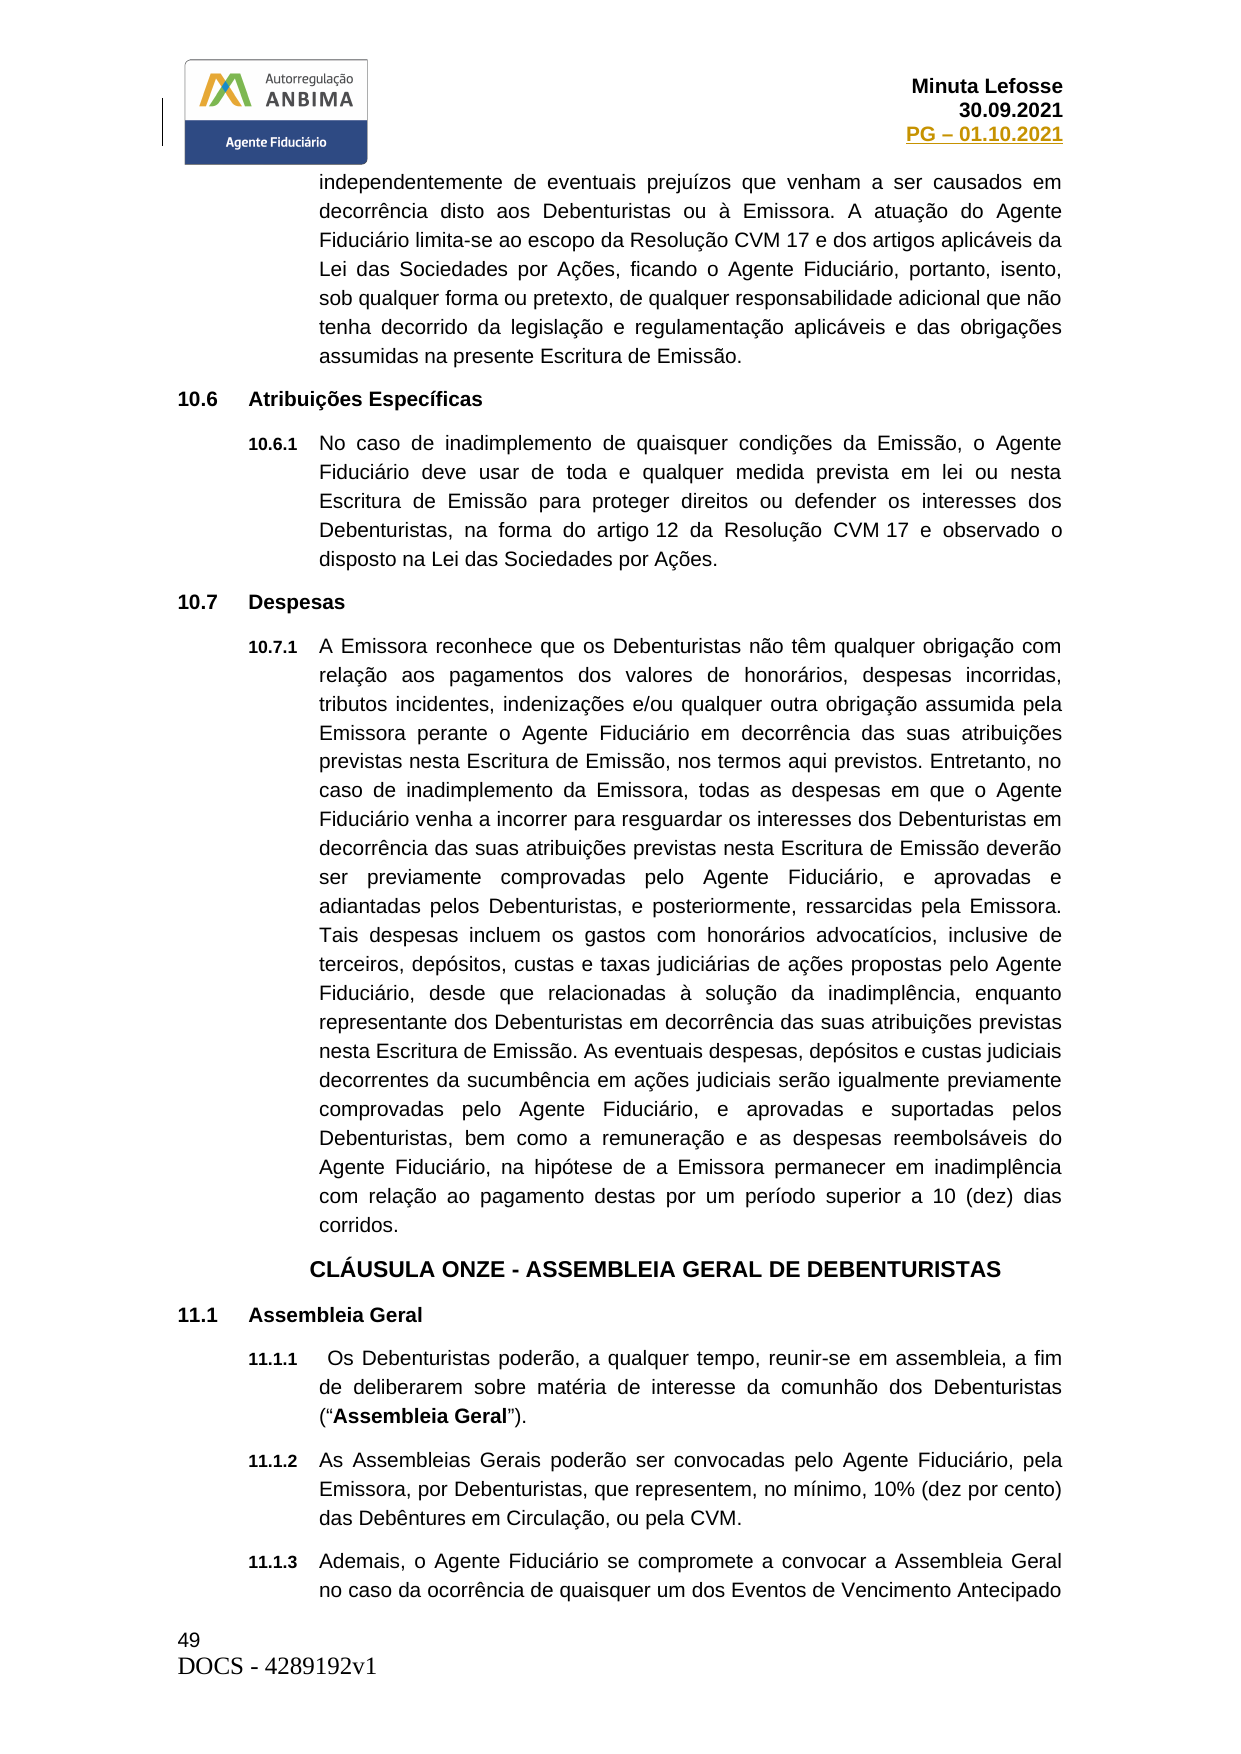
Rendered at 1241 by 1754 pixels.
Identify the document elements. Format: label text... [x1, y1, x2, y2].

text As Assembleias Gerais poderão ser convocadas pelo Agente Fiduciário, pela Emissora, por Debenturistas, que representem, no mínimo, 10% (dez por cento) das Debêntures em Circulação, ou pela CVM. [248, 1448, 1063, 1529]
text No caso de inadimplemento de quaisquer condições da Emissão, o Agente Fiduciário deve usar de toda e qualquer medida prevista em lei ou nesta Escritura de Emissão para proteger direitos ou defender os interesses dos Debenturistas, na forma do artigo 12 da Resolução CVM 17 e observado o disposto na Lei das Sociedades por Ações. [248, 431, 1063, 570]
text Despesas [177, 590, 1063, 614]
text Os Debenturistas poderão, a qualquer tempo, reunir-se em assembleia, a fim de deliberarem sobre matéria de interesse da comunhão dos Debenturistas (“Assembleia Geral”). [248, 1346, 1063, 1428]
text CLÁUSULA ONZE - ASSEMBLEIA GERAL DE DEBENTURISTAS [177, 1256, 1063, 1282]
text A Emissora reconhece que os Debenturistas não têm qualquer obrigação com relação aos pagamentos dos valores de honorários, despesas incorridas, tributos incidentes, indenizações e/ou qualquer outra obrigação assumida pela Emissora perante o Agente Fiduciário em decorrência das suas atribuições previstas nesta Escritura de Emissão, nos termos aqui previstos. Entretanto, no caso de inadimplemento da Emissora, todas as despesas em que o Agente Fiduciário venha a incorrer para resguardar os interesses dos Debenturistas em decorrência das suas atribuições previstas nesta Escritura de Emissão deverão ser previamente comprovadas pelo Agente Fiduciário, e aprovadas e adiantadas pelos Debenturistas, e posteriormente, ressarcidas pela Emissora. Tais despesas incluem os gastos com honorários advocatícios, inclusive de terceiros, depósitos, custas e taxas judiciárias de ações propostas pelo Agente Fiduciário, desde que relacionadas à solução da inadimplência, enquanto representante dos Debenturistas em decorrência das suas atribuições previstas nesta Escritura de Emissão. As eventuais despesas, depósitos e custas judiciais decorrentes da sucumbência em ações judiciais serão igualmente previamente comprovadas pelo Agente Fiduciário, e aprovadas e suportadas pelos Debenturistas, bem como a remuneração e as despesas reembolsáveis do Agente Fiduciário, na hipótese de a Emissora permanecer em inadimplência com relação ao pagamento destas por um período superior a 10 (dez) dias corridos. [248, 633, 1063, 1237]
text Assembleia Geral [177, 1303, 1063, 1327]
picture [184, 59, 368, 165]
text Atribuições Específicas [177, 387, 1063, 411]
